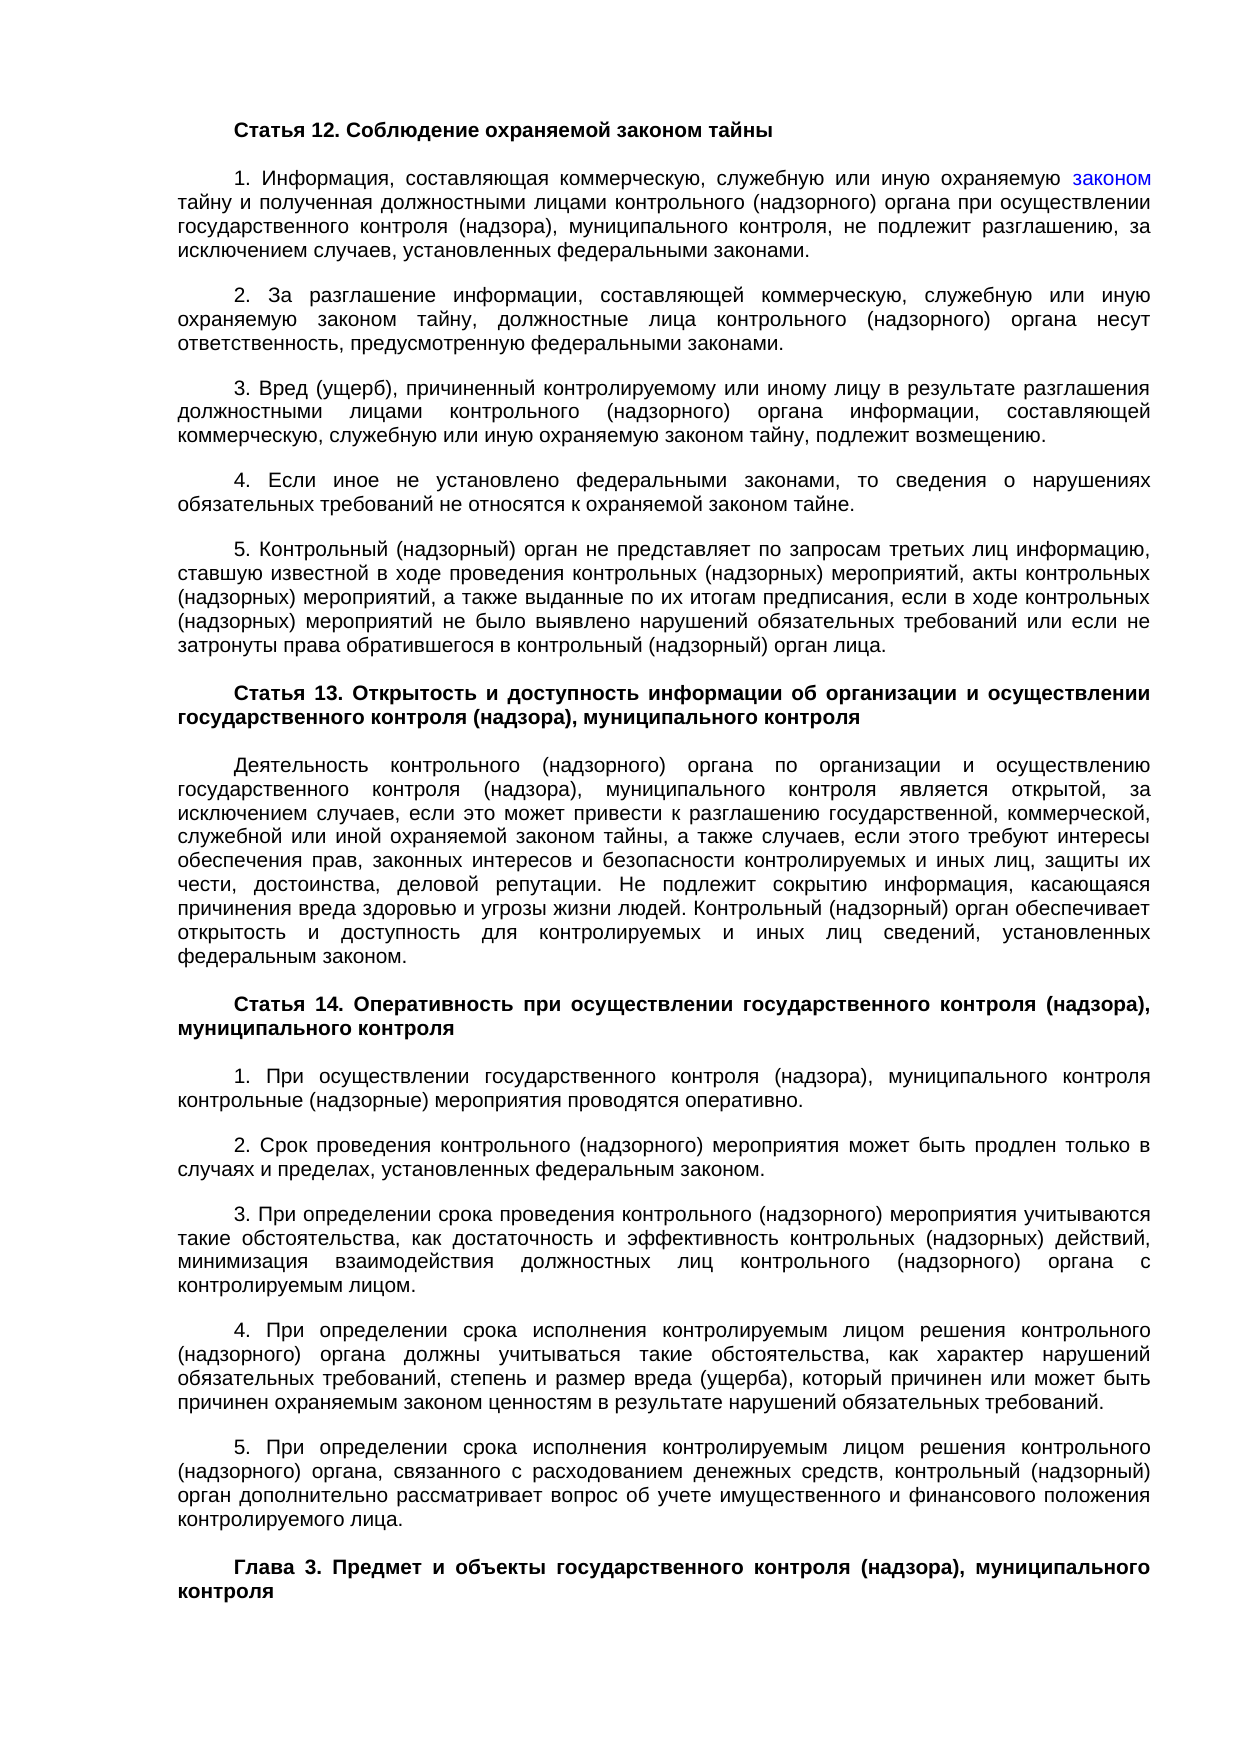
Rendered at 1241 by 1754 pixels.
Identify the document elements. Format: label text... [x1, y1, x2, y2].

title Глава 3. Предмет и объекты государственного контроля (надзора), муниципального контроля [177, 1554, 1152, 1602]
text 2. За разглашение информации, составляющей коммерческую, служебную или иную охраняемую законом тайну, должностные лица контрольного (надзорного) органа несут ответственность, предусмотренную федеральными законами. [177, 283, 1152, 354]
title Статья 13. Открытость и доступность информации об организации и осуществлении государственного контроля (надзора), муниципального контроля [177, 681, 1152, 728]
title Статья 12. Соблюдение охраняемой законом тайны [177, 118, 1152, 142]
text 1. Информация, составляющая коммерческую, служебную или иную охраняемую законом тайну и полученная должностными лицами контрольного (надзорного) органа при осуществлении государственного контроля (надзора), муниципального контроля, не подлежит разглашению, за исключением случаев, установленных федеральными законами. [177, 166, 1152, 262]
text 3. При определении срока проведения контрольного (надзорного) мероприятия учитываются такие обстоятельства, как достаточность и эффективность контрольных (надзорных) действий, минимизация взаимодействия должностных лиц контрольного (надзорного) органа с контролируемым лицом. [177, 1201, 1152, 1297]
text 3. Вред (ущерб), причиненный контролируемому или иному лицу в результате разглашения должностными лицами контрольного (надзорного) органа информации, составляющей коммерческую, служебную или иную охраняемую законом тайну, подлежит возмещению. [177, 375, 1152, 447]
text 5. При определении срока исполнения контролируемым лицом решения контрольного (надзорного) органа, связанного с расходованием денежных средств, контрольный (надзорный) орган дополнительно рассматривает вопрос об учете имущественного и финансового положения контролируемого лица. [177, 1435, 1152, 1531]
text 5. Контрольный (надзорный) орган не представляет по запросам третьих лиц информацию, ставшую известной в ходе проведения контрольных (надзорных) мероприятий, акты контрольных (надзорных) мероприятий, а также выданные по их итогам предписания, если в ходе контрольных (надзорных) мероприятий не было выявлено нарушений обязательных требований или если не затронуты права обратившегося в контрольный (надзорный) орган лица. [177, 537, 1152, 657]
title Статья 14. Оперативность при осуществлении государственного контроля (надзора), муниципального контроля [177, 992, 1152, 1040]
text 4. При определении срока исполнения контролируемым лицом решения контрольного (надзорного) органа должны учитываться такие обстоятельства, как характер нарушений обязательных требований, степень и размер вреда (ущерба), который причинен или может быть причинен охраняемым законом ценностям в результате нарушений обязательных требований. [177, 1318, 1152, 1414]
text Деятельность контрольного (надзорного) органа по организации и осуществлению государственного контроля (надзора), муниципального контроля является открытой, за исключением случаев, если это может привести к разглашению государственной, коммерческой, служебной или иной охраняемой законом тайны, а также случаев, если этого требуют интересы обеспечения прав, законных интересов и безопасности контролируемых и иных лиц, защиты их чести, достоинства, деловой репутации. Не подлежит сокрытию информация, касающаяся причинения вреда здоровью и угрозы жизни людей. Контрольный (надзорный) орган обеспечивает открытость и доступность для контролируемых и иных лиц сведений, установленных федеральным законом. [177, 752, 1152, 968]
text 4. Если иное не установлено федеральными законами, то сведения о нарушениях обязательных требований не относятся к охраняемой законом тайне. [177, 468, 1152, 516]
text 2. Срок проведения контрольного (надзорного) мероприятия может быть продлен только в случаях и пределах, установленных федеральным законом. [177, 1133, 1152, 1181]
text 1. При осуществлении государственного контроля (надзора), муниципального контроля контрольные (надзорные) мероприятия проводятся оперативно. [177, 1064, 1152, 1112]
